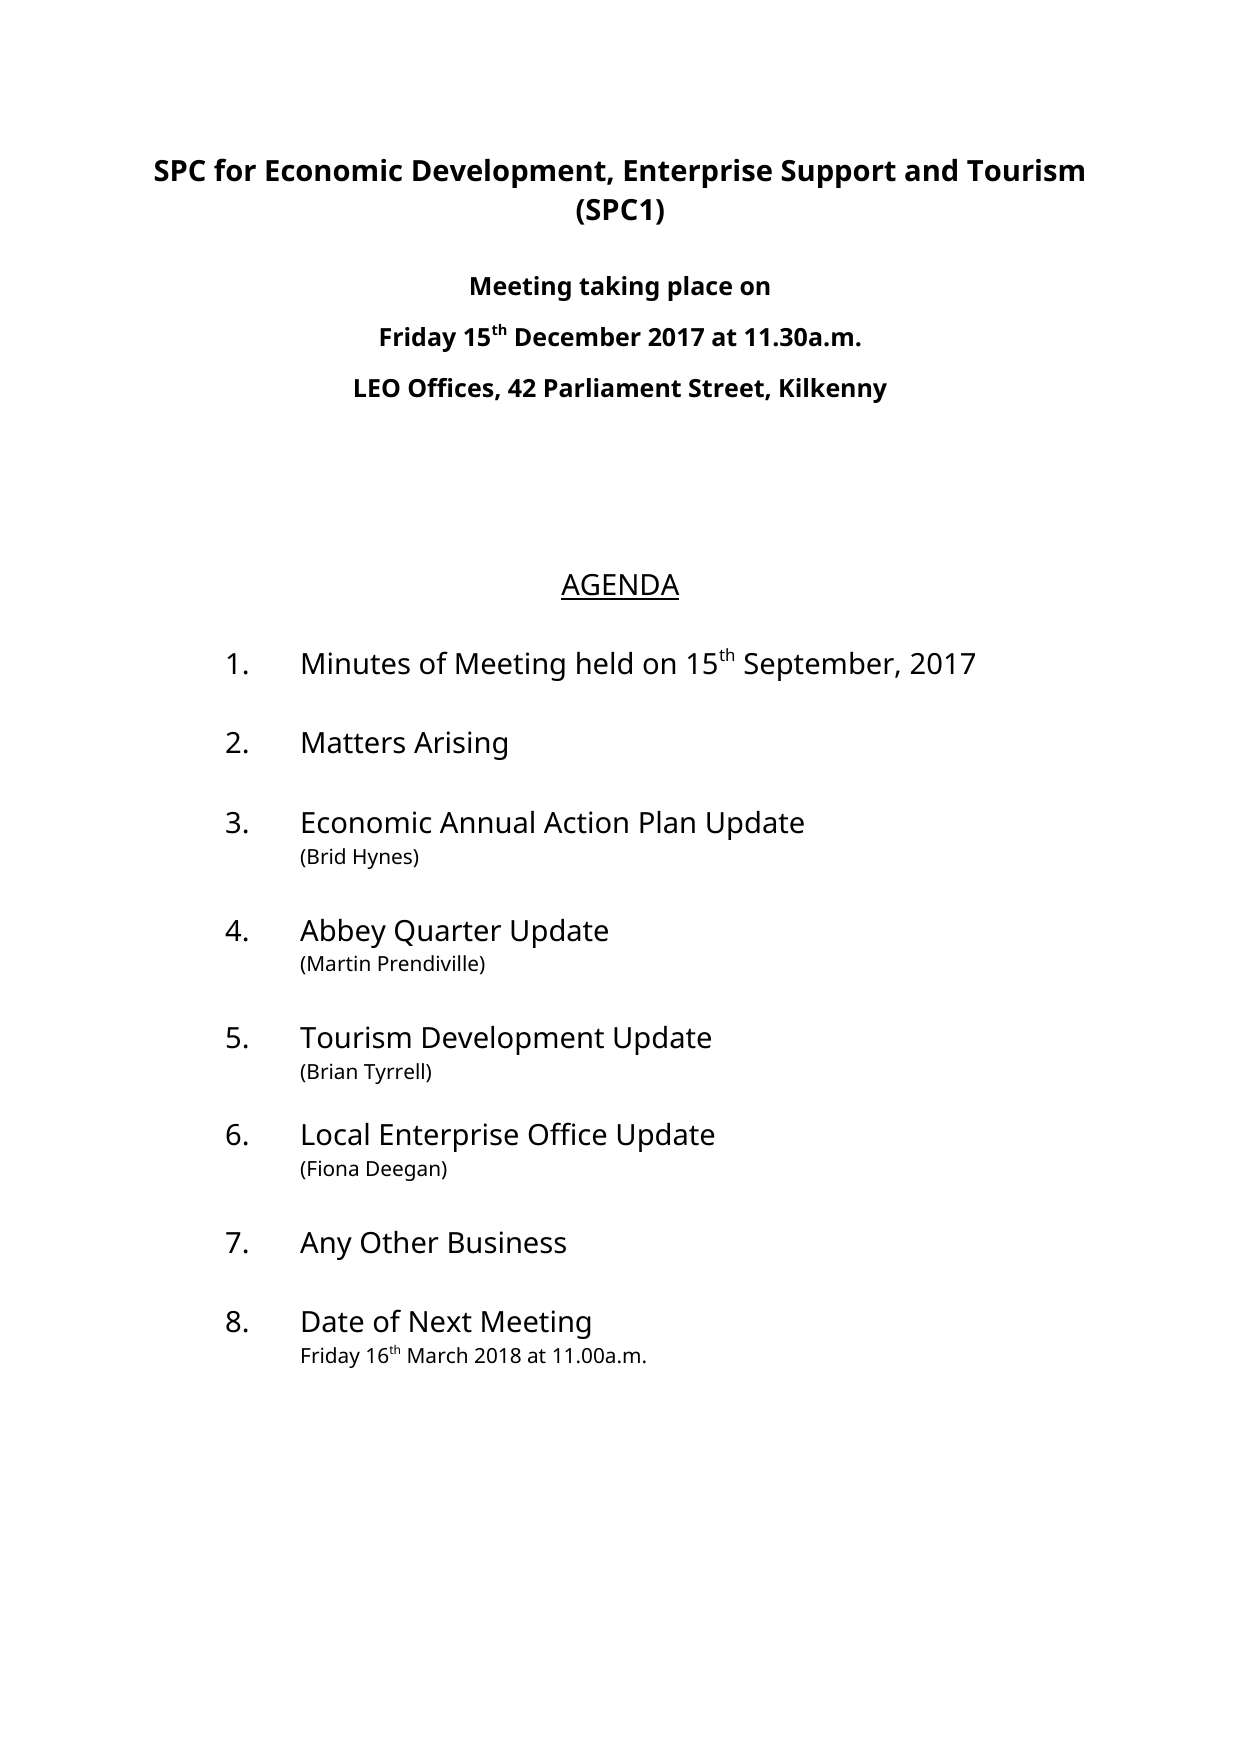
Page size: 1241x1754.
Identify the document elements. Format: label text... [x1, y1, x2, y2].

list Matters Arising [225, 723, 1090, 762]
text Friday 16th March 2018 at 11.00a.m. [225, 1341, 1106, 1369]
text 3. Economic Annual Action Plan Update [225, 802, 1090, 842]
text 8. Date of Next Meeting [225, 1301, 1106, 1341]
text SPC for Economic Development, Support and Tourism (SPC1) [150, 150, 1090, 229]
text 4. Abbey Quarter Update [225, 910, 1090, 949]
text Meeting taking place on [150, 269, 1090, 303]
text LEO Offices, 42 Parliament Street, Kilkenny [150, 371, 1090, 405]
text (Brian Tyrrell) [225, 1057, 1090, 1086]
text 5. Tourism Development Update [225, 1018, 1090, 1057]
text (Brid Hynes) [225, 842, 1090, 870]
text Friday 15th December 2017 at 11.30a.m. [150, 320, 1090, 354]
text 7. Any Other Business [225, 1222, 1090, 1262]
list Minutes of Meeting held on 15th September, 2017 [225, 643, 1090, 683]
text (Martin Prendiville) [225, 949, 1090, 978]
text 6. Local Enterprise Office Update [225, 1114, 1090, 1154]
text AGENDA [150, 564, 1090, 604]
text (Fiona Deegan) [225, 1154, 1090, 1182]
